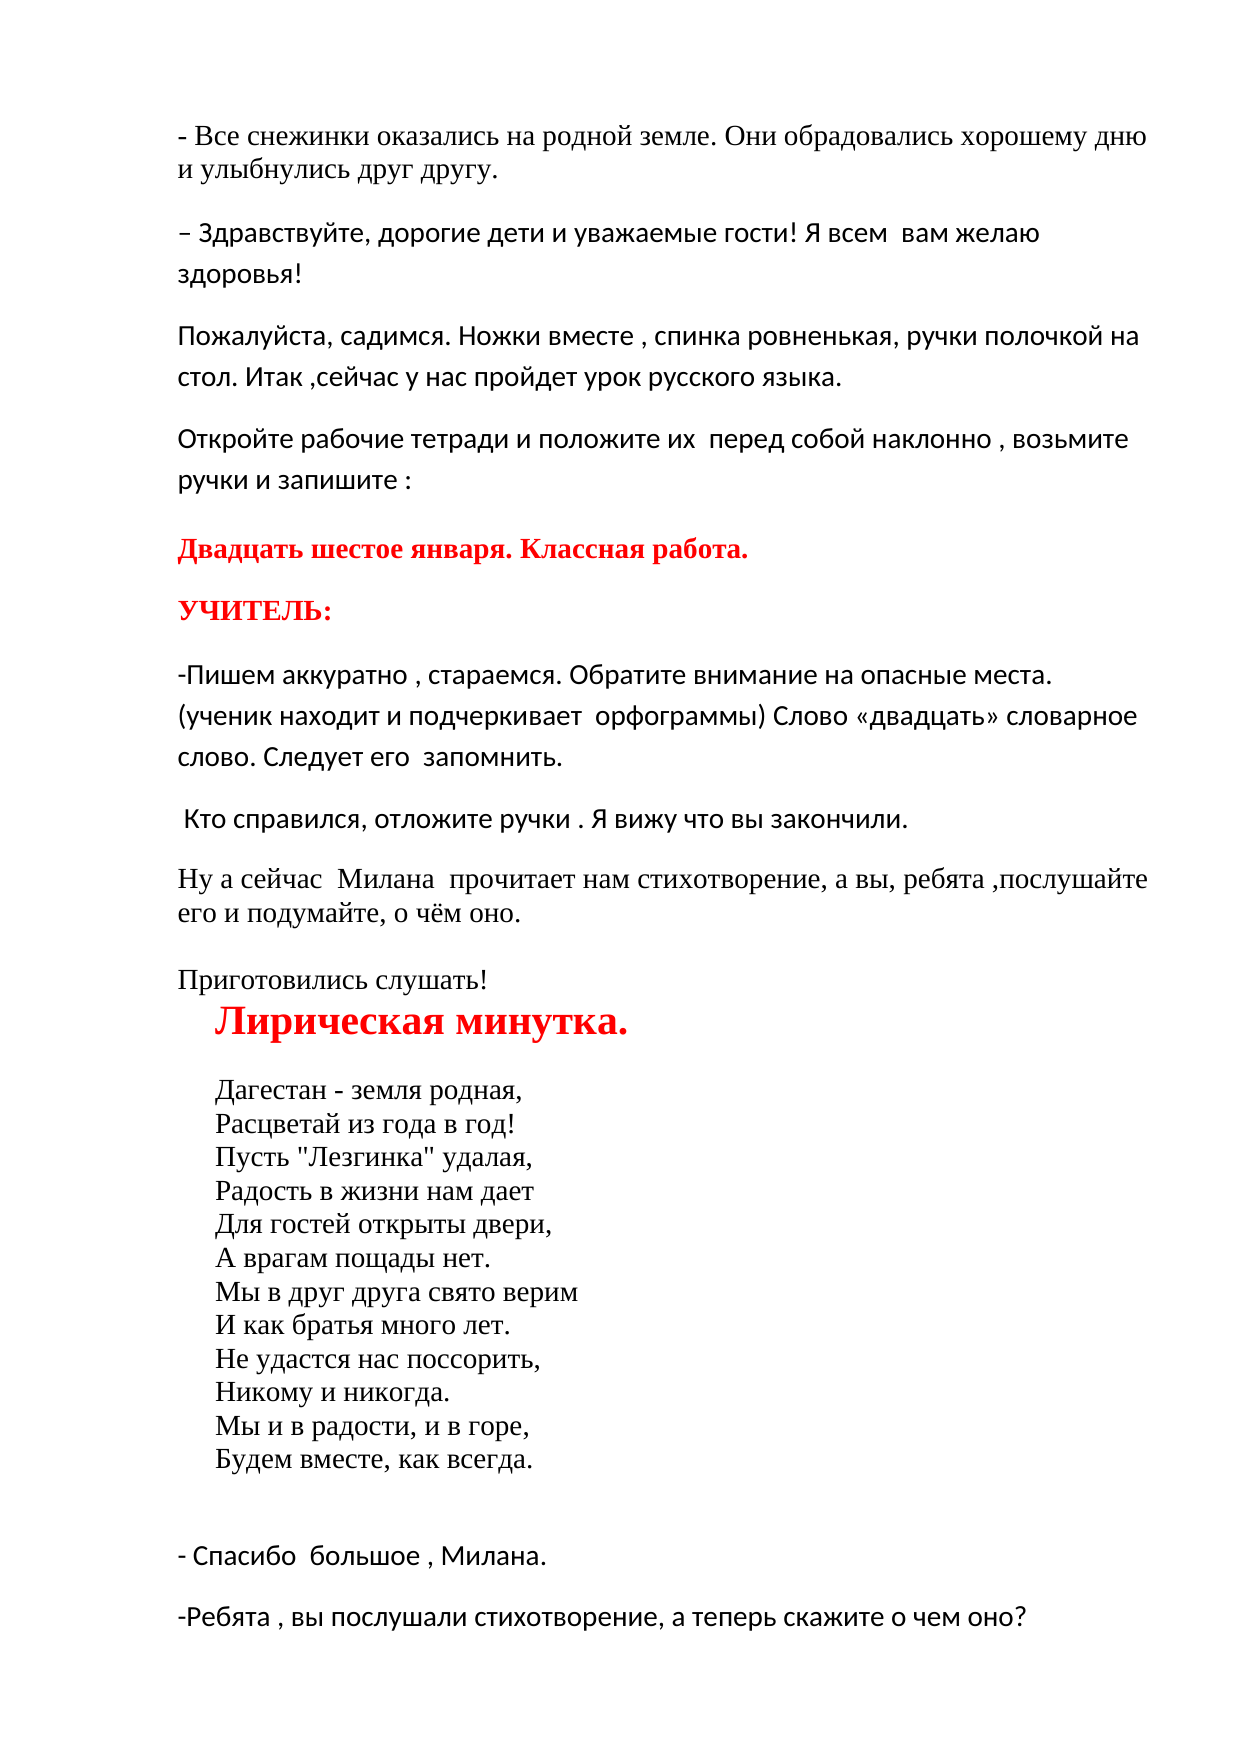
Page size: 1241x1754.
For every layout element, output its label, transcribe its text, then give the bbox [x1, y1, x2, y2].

text - Все снежинки оказались на родной земле. Они обрадовались хорошему дню и улыбнулись друг другу. [177, 118, 1152, 185]
text Двадцать шестое января. Классная работа. [177, 531, 1152, 564]
text Лирическая минутка. [177, 996, 1152, 1044]
text Для гостей открыты двери, [177, 1207, 1152, 1240]
text Мы в друг друга свято верим [177, 1274, 1152, 1307]
text Приготовились слушать! [177, 962, 1152, 996]
text Мы и в радости, и в горе, [177, 1408, 1152, 1441]
text Пожалуйста, садимся. Ножки вместе , спинка ровненькая, ручки полочкой на стол. Итак ,сейчас у нас пройдет урок русского языка. [177, 317, 1152, 394]
text Дагестан - земля родная, [177, 1072, 1152, 1106]
text -Пишем аккуратно , стараемся. Обратите внимание на опасные места. (ученик находит и подчеркивает орфограммы) Слово «двадцать» словарное слово. Следует его запомнить. [177, 656, 1152, 774]
text Не удастся нас поссорить, [177, 1341, 1152, 1374]
text - Спасибо большое , Милана. [177, 1537, 1152, 1572]
text Ну а сейчас Милана прочитает нам стихотворение, а вы, ребята ,послушайте его и подумайте, о чём оно. [177, 862, 1152, 929]
text И как братья много лет. [177, 1307, 1152, 1341]
text Будем вместе, как всегда. [177, 1441, 1152, 1475]
text Никому и никогда. [177, 1374, 1152, 1408]
text УЧИТЕЛЬ: [177, 593, 1152, 627]
text А врагам пощады нет. [177, 1240, 1152, 1274]
text Радость в жизни нам дает [177, 1173, 1152, 1207]
text -Ребята , вы послушали стихотворение, а теперь скажите о чем оно? [177, 1598, 1152, 1634]
text Откройте рабочие тетради и положите их перед собой наклонно , возьмите ручки и запишите : [177, 420, 1152, 496]
text Расцветай из года в год! [177, 1106, 1152, 1139]
text Кто справился, отложите ручки . Я вижу что вы закончили. [177, 800, 1152, 836]
text – Здравствуйте, дорогие дети и уважаемые гости! Я всем вам желаю здоровья! [177, 214, 1152, 291]
text Пусть "Лезгинка" удалая, [177, 1139, 1152, 1173]
